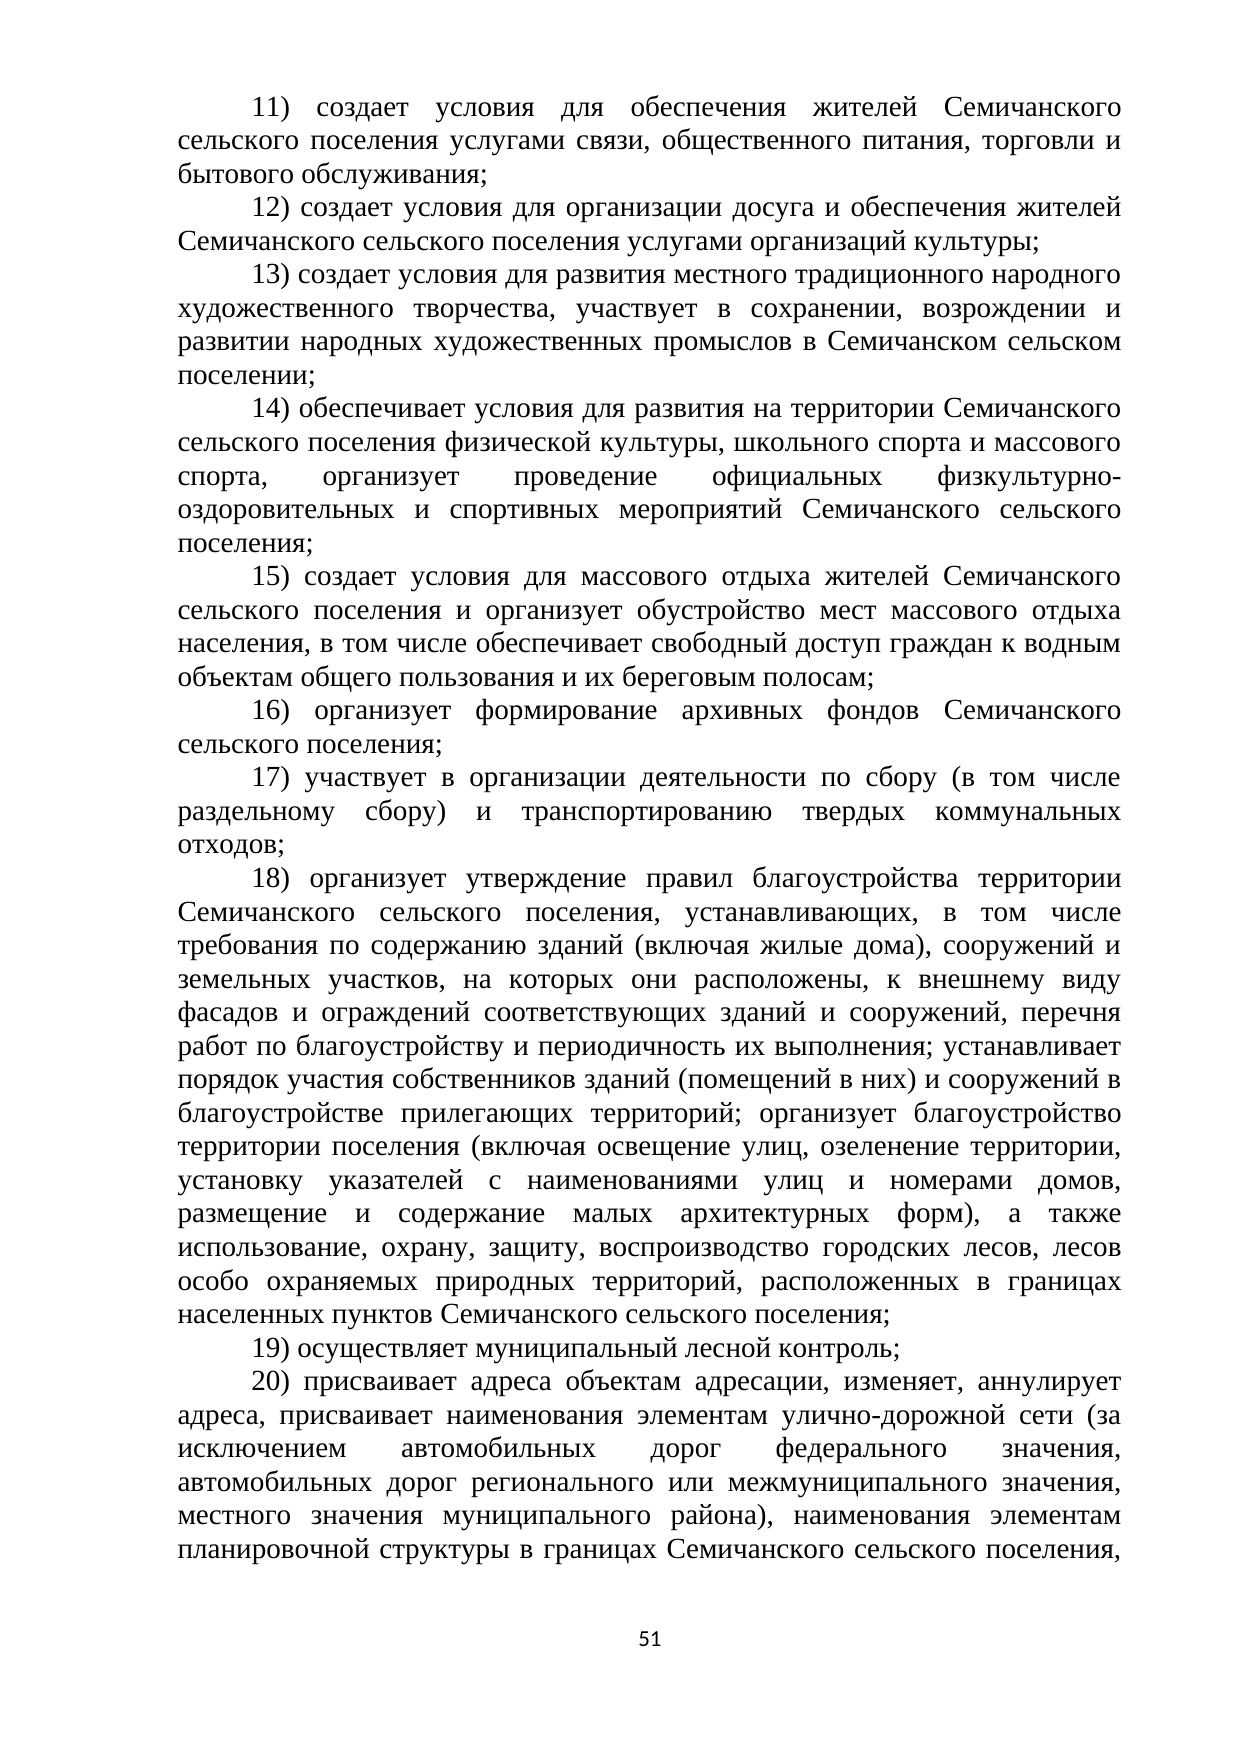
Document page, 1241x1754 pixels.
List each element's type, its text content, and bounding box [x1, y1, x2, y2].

text 17) участвует в организации деятельности по сбору (в том числе раздельному сбору) и транспортированию твердых коммунальных отходов; [177, 759, 1122, 860]
text 18) организует утверждение правил благоустройства территории Семичанского сельского поселения, устанавливающих, в том числе требования по содержанию зданий (включая жилые дома), сооружений и земельных участков, на которых они расположены, к внешнему виду фасадов и ограждений соответствующих зданий и сооружений, перечня работ по благоустройству и периодичность их выполнения; устанавливает порядок участия собственников зданий (помещений в них) и сооружений в благоустройстве прилегающих территорий; организует благоустройство территории поселения (включая освещение улиц, озеленение территории, установку указателей с наименованиями улиц и номерами домов, размещение и содержание малых архитектурных форм), а также использование, охрану, защиту, воспроизводство городских лесов, лесов особо охраняемых природных территорий, расположенных в границах населенных пунктов Семичанского сельского поселения; [177, 860, 1122, 1330]
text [177, 1363, 1122, 1564]
text 12) создает условия для организации досуга и обеспечения жителей Семичанского сельского поселения услугами организаций культуры; [177, 189, 1122, 256]
text 11) создает условия для обеспечения жителей Семичанского сельского поселения услугами связи, общественного питания, торговли и бытового обслуживания; [177, 89, 1122, 189]
text 14) обеспечивает условия для развития на территории Семичанского сельского поселения физической культуры, школьного спорта и массового спорта, организует проведение официальных физкультурно-оздоровительных и спортивных мероприятий Семичанского сельского поселения; [177, 391, 1122, 558]
text 13) создает условия для развития местного традиционного народного художественного творчества, участвует в сохранении, возрождении и развитии народных художественных промыслов в Семичанском сельском поселении; [177, 256, 1122, 391]
text 19) осуществляет муниципальный лесной контроль; [177, 1330, 1122, 1363]
text 15) создает условия для массового отдыха жителей Семичанского сельского поселения и организует обустройство мест массового отдыха населения, в том числе обеспечивает свободный доступ граждан к водным объектам общего пользования и их береговым полосам; [177, 558, 1122, 692]
text 16) организует формирование архивных фондов Семичанского сельского поселения; [177, 692, 1122, 759]
